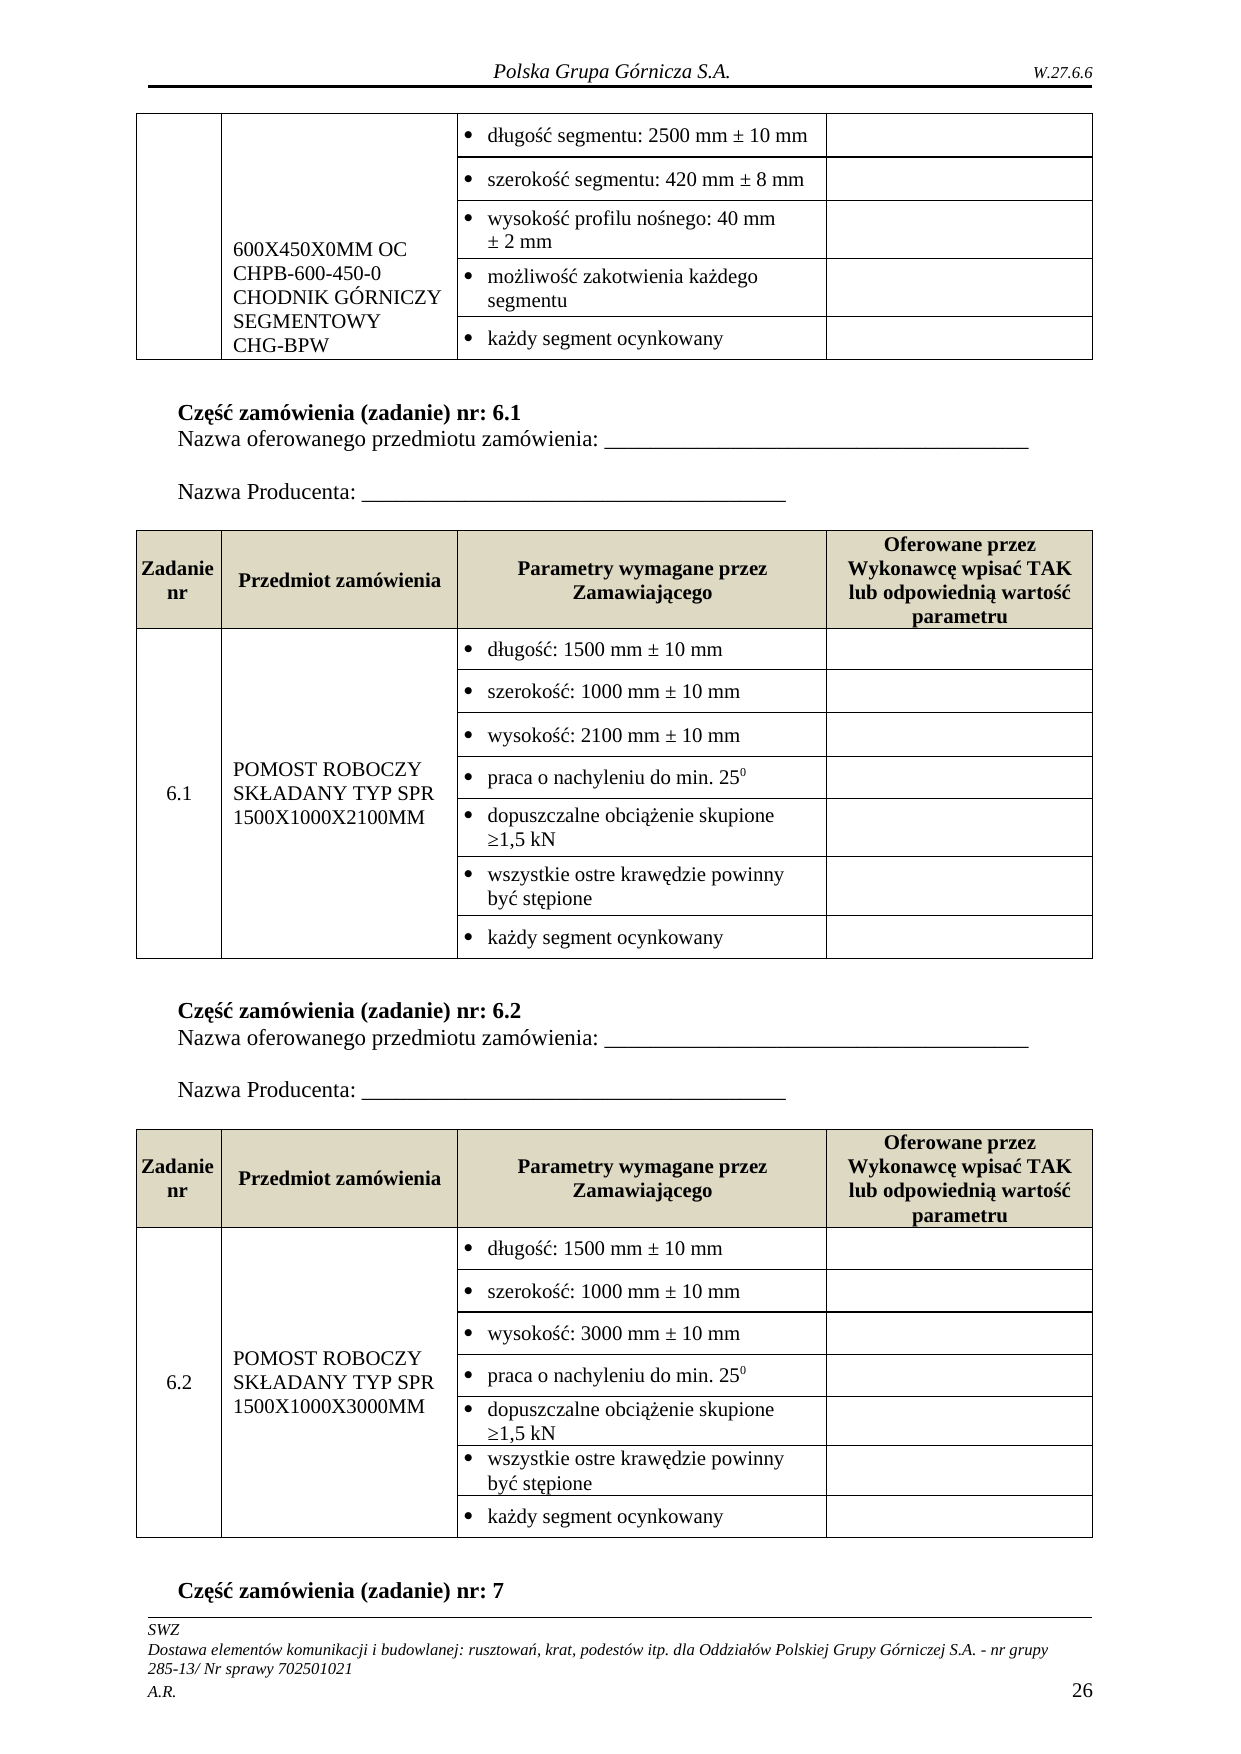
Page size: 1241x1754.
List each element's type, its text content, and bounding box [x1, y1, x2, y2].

table_cell 6.1 [137, 629, 221, 958]
table_cell POMOST ROBOCZY SKŁADANY TYP SPR 1500X1000X2100MM [222, 629, 457, 958]
table_cell [827, 158, 1092, 200]
table_header Parametry wymagane przez Zamawiającego [458, 531, 826, 628]
table_cell [827, 916, 1092, 958]
table_cell możliwość zakotwienia każdego segmentu [458, 259, 826, 316]
text Nazwa oferowanego przedmiotu zamówienia: _____________________________________ [177, 425, 1092, 451]
table_cell [827, 1397, 1092, 1445]
table_header Oferowane przez Wykonawcę wpisać TAK lub odpowiednią wartość parametru [827, 531, 1092, 628]
table_cell wszystkie ostre krawędzie powinny być stępione [458, 1446, 826, 1494]
table_cell dopuszczalne obciążenie skupione ≥1,5 kN [458, 799, 826, 856]
table_cell [827, 670, 1092, 712]
table_cell szerokość segmentu: 420 mm ± 8 mm [458, 158, 826, 200]
table_cell wszystkie ostre krawędzie powinny być stępione [458, 857, 826, 915]
table_cell długość: 1500 mm ± 10 mm [458, 629, 826, 669]
text Nazwa Producenta: _____________________________________ [177, 1077, 1092, 1103]
table_cell [827, 713, 1092, 756]
table_cell [827, 1270, 1092, 1311]
table_cell 6.2 [137, 1228, 221, 1537]
table_cell [827, 201, 1092, 258]
table_cell szerokość: 1000 mm ± 10 mm [458, 1270, 826, 1311]
text Część zamówienia (zadanie) nr: 6.2 [177, 997, 1092, 1024]
text Nazwa Producenta: _____________________________________ [177, 478, 1092, 504]
table_header Zadanie nr [137, 1130, 221, 1227]
table_cell [827, 1313, 1092, 1354]
table_cell praca o nachyleniu do min. 250 [458, 1355, 826, 1396]
table_cell każdy segment ocynkowany [458, 317, 826, 359]
table_cell [827, 1355, 1092, 1396]
table_cell dopuszczalne obciążenie skupione ≥1,5 kN [458, 1397, 826, 1445]
table_cell długość segmentu: 2500 mm ± 10 mm [458, 114, 826, 156]
table_cell szerokość: 1000 mm ± 10 mm [458, 670, 826, 712]
table_cell wysokość profilu nośnego: 40 mm ± 2 mm [458, 201, 826, 258]
table_cell [827, 1228, 1092, 1269]
table_header Przedmiot zamówienia [222, 1130, 457, 1227]
table_cell [827, 757, 1092, 797]
table_header Zadanie nr [137, 531, 221, 628]
table_cell [827, 114, 1092, 156]
table_header Oferowane przez Wykonawcę wpisać TAK lub odpowiednią wartość parametru [827, 1130, 1092, 1227]
table_cell każdy segment ocynkowany [458, 1496, 826, 1537]
text Część zamówienia (zadanie) nr: 6.1 [177, 399, 1092, 425]
table_cell [827, 1496, 1092, 1537]
table_cell [827, 629, 1092, 669]
table_header Parametry wymagane przez Zamawiającego [458, 1130, 826, 1227]
table_cell [827, 857, 1092, 915]
table_header Przedmiot zamówienia [222, 531, 457, 628]
text Część zamówienia (zadanie) nr: 7 [148, 1577, 1092, 1603]
table_cell [827, 259, 1092, 316]
table_cell każdy segment ocynkowany [458, 916, 826, 958]
table_cell POMOST ROBOCZY SKŁADANY TYP SPR 1500X1000X3000MM [222, 1228, 457, 1537]
table_cell [827, 1446, 1092, 1494]
table_cell [827, 799, 1092, 856]
table_cell praca o nachyleniu do min. 250 [458, 757, 826, 797]
text Nazwa oferowanego przedmiotu zamówienia: _____________________________________ [177, 1024, 1092, 1050]
table_cell wysokość: 2100 mm ± 10 mm [458, 713, 826, 756]
table_cell długość: 1500 mm ± 10 mm [458, 1228, 826, 1269]
table_cell [827, 317, 1092, 359]
table_cell wysokość: 3000 mm ± 10 mm [458, 1313, 826, 1354]
